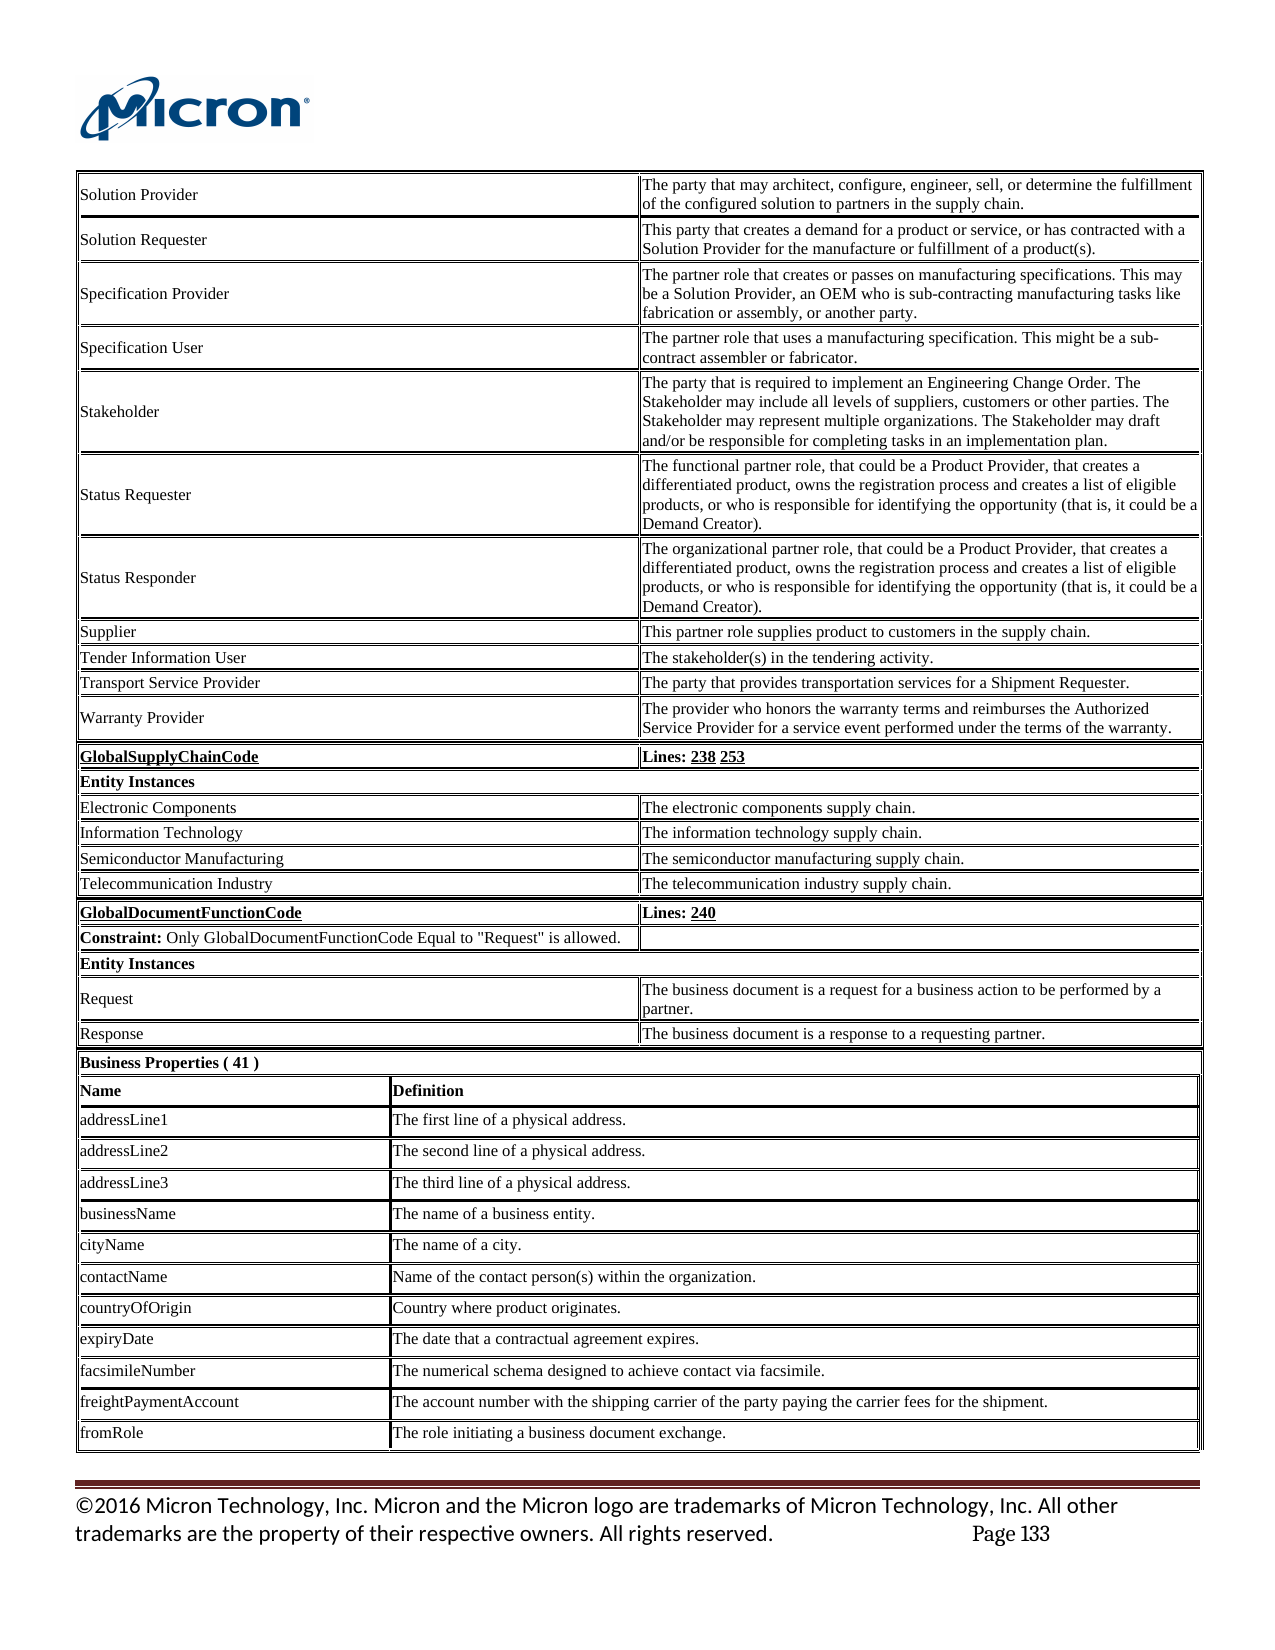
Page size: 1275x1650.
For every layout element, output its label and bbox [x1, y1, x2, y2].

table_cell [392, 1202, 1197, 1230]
picture [75, 75, 314, 143]
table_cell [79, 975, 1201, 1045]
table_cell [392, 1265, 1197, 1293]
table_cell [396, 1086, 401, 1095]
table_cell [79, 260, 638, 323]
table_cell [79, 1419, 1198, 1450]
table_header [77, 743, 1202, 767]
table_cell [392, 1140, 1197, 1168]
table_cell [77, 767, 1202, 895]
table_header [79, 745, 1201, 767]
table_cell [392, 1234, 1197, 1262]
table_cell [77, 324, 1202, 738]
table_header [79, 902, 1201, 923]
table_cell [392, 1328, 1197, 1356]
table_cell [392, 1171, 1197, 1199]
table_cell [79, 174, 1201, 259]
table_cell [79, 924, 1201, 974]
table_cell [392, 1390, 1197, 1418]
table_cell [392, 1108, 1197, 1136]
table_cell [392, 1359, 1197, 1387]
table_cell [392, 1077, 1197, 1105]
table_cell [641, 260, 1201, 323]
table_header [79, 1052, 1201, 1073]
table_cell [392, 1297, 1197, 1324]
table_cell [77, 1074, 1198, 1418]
